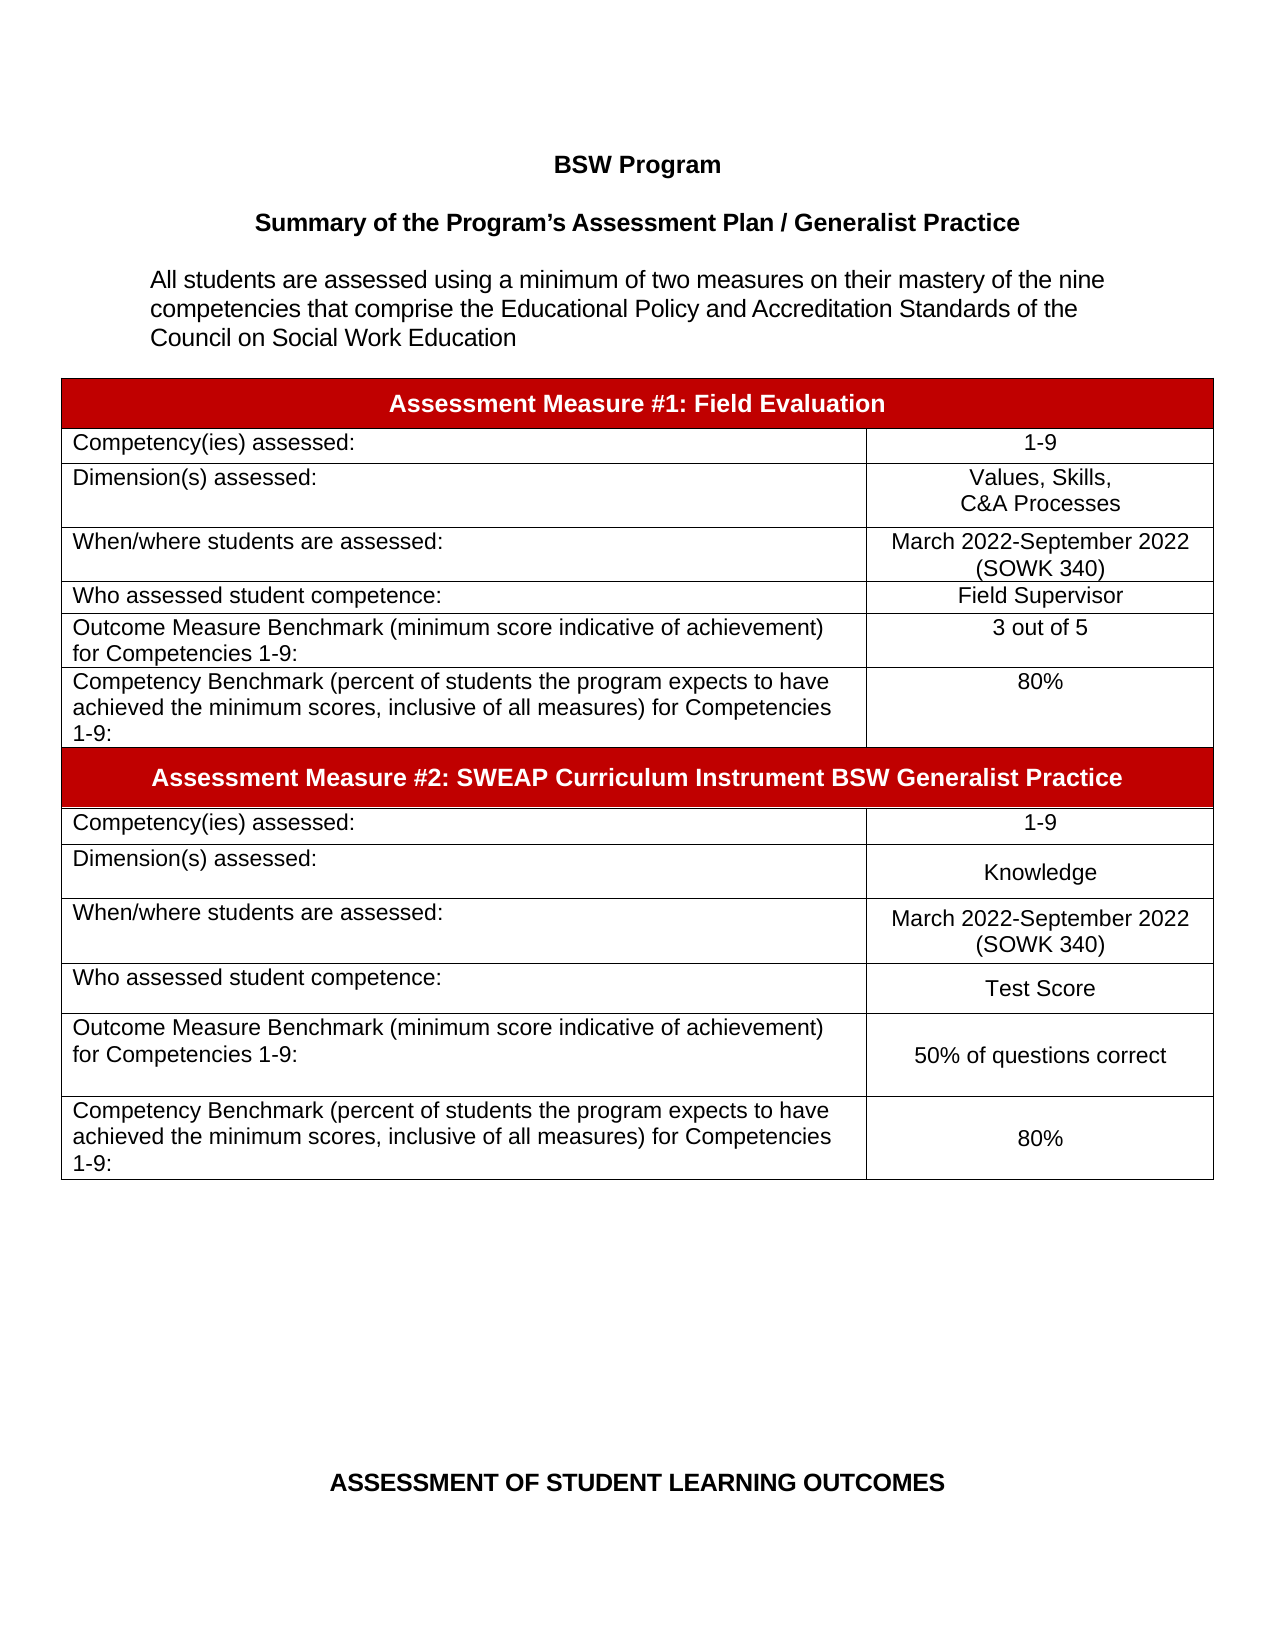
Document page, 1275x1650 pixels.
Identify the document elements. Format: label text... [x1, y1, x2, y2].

table_cell Field Supervisor [867, 582, 1213, 613]
table_cell Knowledge [867, 845, 1213, 898]
table_header Assessment Measure #1: Field Evaluation [62, 379, 1213, 428]
table_cell 1-9 [867, 809, 1213, 844]
table_cell Values, Skills, C&A Processes [867, 464, 1213, 527]
table_cell Outcome Measure Benchmark (minimum score indicative of achievement) for Competencies 1-9: [62, 1014, 866, 1096]
table_cell 1-9 [867, 429, 1213, 463]
table_cell Competency Benchmark (percent of students the program expects to have achieved the minimum scores, inclusive of all measures) for Competencies 1-9: [62, 1097, 866, 1179]
table_cell March 2022-September 2022 (SOWK 340) [867, 528, 1213, 581]
table_cell Who assessed student competence: [62, 582, 866, 613]
table_cell When/where students are assessed: [62, 528, 866, 581]
text Summary of the Program’s Assessment Plan / Generalist Practice [150, 207, 1125, 236]
table_cell Dimension(s) assessed: [62, 464, 866, 527]
table_cell When/where students are assessed: [62, 899, 866, 963]
text ASSESSMENT OF STUDENT LEARNING OUTCOMES [150, 1468, 1125, 1496]
text All students are assessed using a minimum of two measures on their mastery of the nine competencies that comprise the Educational Policy and Accreditation Standards of the Council on Social Work Education [150, 265, 1125, 351]
table_cell Assessment Measure #2: SWEAP Curriculum Instrument BSW Generalist Practice [62, 748, 1213, 807]
table_cell 80% [867, 1097, 1213, 1179]
table_cell 3 out of 5 [867, 614, 1213, 667]
table_cell Who assessed student competence: [62, 964, 866, 1013]
text BSW Program [150, 150, 1125, 179]
table_cell Competency(ies) assessed: [62, 809, 866, 844]
table_cell 50% of questions correct [867, 1014, 1213, 1096]
table_cell 80% [867, 668, 1213, 747]
table_cell Competency Benchmark (percent of students the program expects to have achieved the minimum scores, inclusive of all measures) for Competencies 1-9: [62, 668, 866, 747]
table_cell Test Score [867, 964, 1213, 1013]
table_cell Dimension(s) assessed: [62, 845, 866, 898]
table_cell Competency(ies) assessed: [62, 429, 866, 463]
table_cell Outcome Measure Benchmark (minimum score indicative of achievement) for Competencies 1-9: [62, 614, 866, 667]
table_cell March 2022-September 2022 (SOWK 340) [867, 899, 1213, 963]
